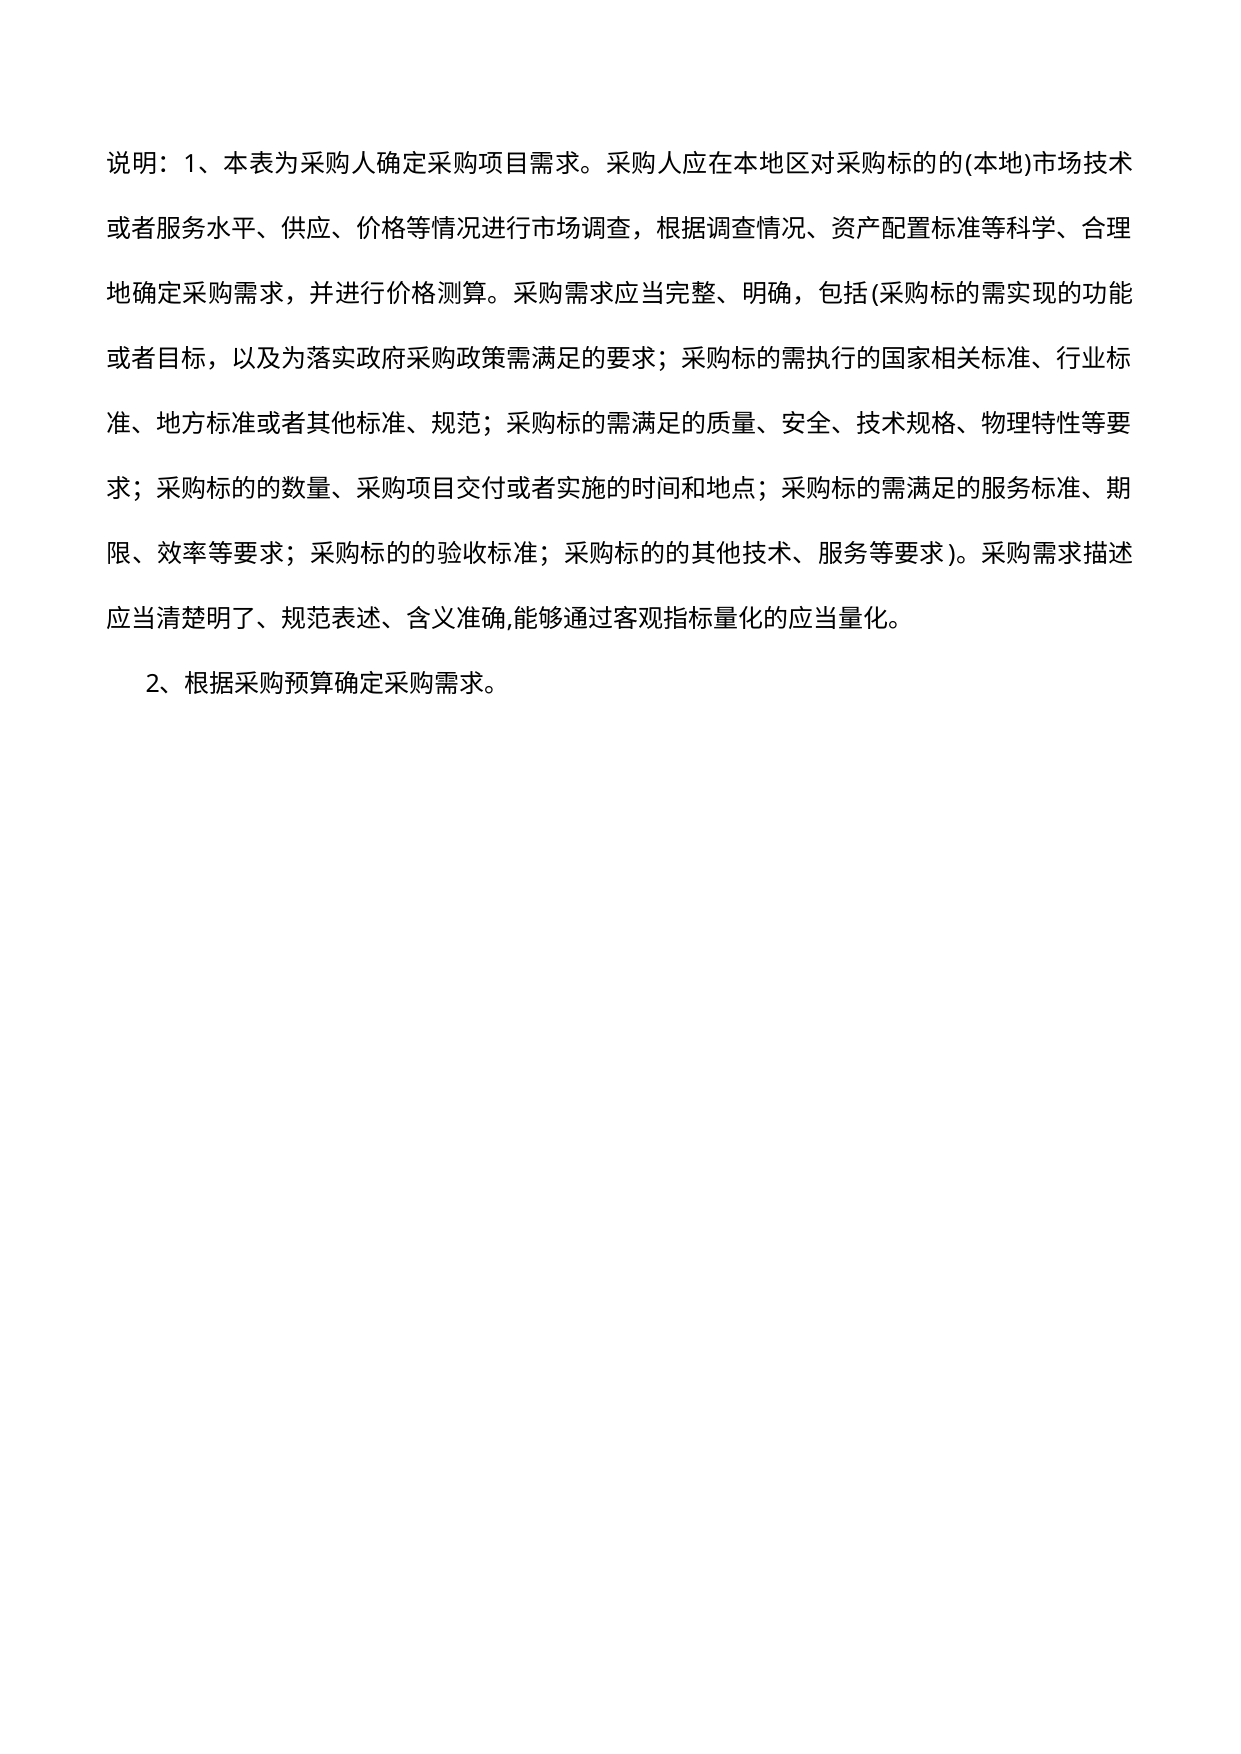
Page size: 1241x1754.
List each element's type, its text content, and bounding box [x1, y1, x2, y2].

text 2、根据采购预算确定采购需求。 [106, 649, 1134, 714]
text 说明：1、本表为采购人确定采购项目需求。采购人应在本地区对采购标的的(本地)市场技术或者服务水平、供应、价格等情况进行市场调查，根据调查情况、资产配置标准等科学、合理地确定采购需求，并进行价格测算。采购需求应当完整、明确，包括(采购标的需实现的功能或者目标，以及为落实政府采购政策需满足的要求；采购标的需执行的国家相关标准、行业标准、地方标准或者其他标准、规范；采购标的需满足的质量、安全、技术规格、物理特性等要求；采购标的的数量、采购项目交付或者实施的时间和地点；采购标的需满足的服务标准、期限、效率等要求；采购标的的验收标准；采购标的的其他技术、服务等要求)。采购需求描述应当清楚明了、规范表述、含义准确,能够通过客观指标量化的应当量化。 [106, 129, 1134, 649]
